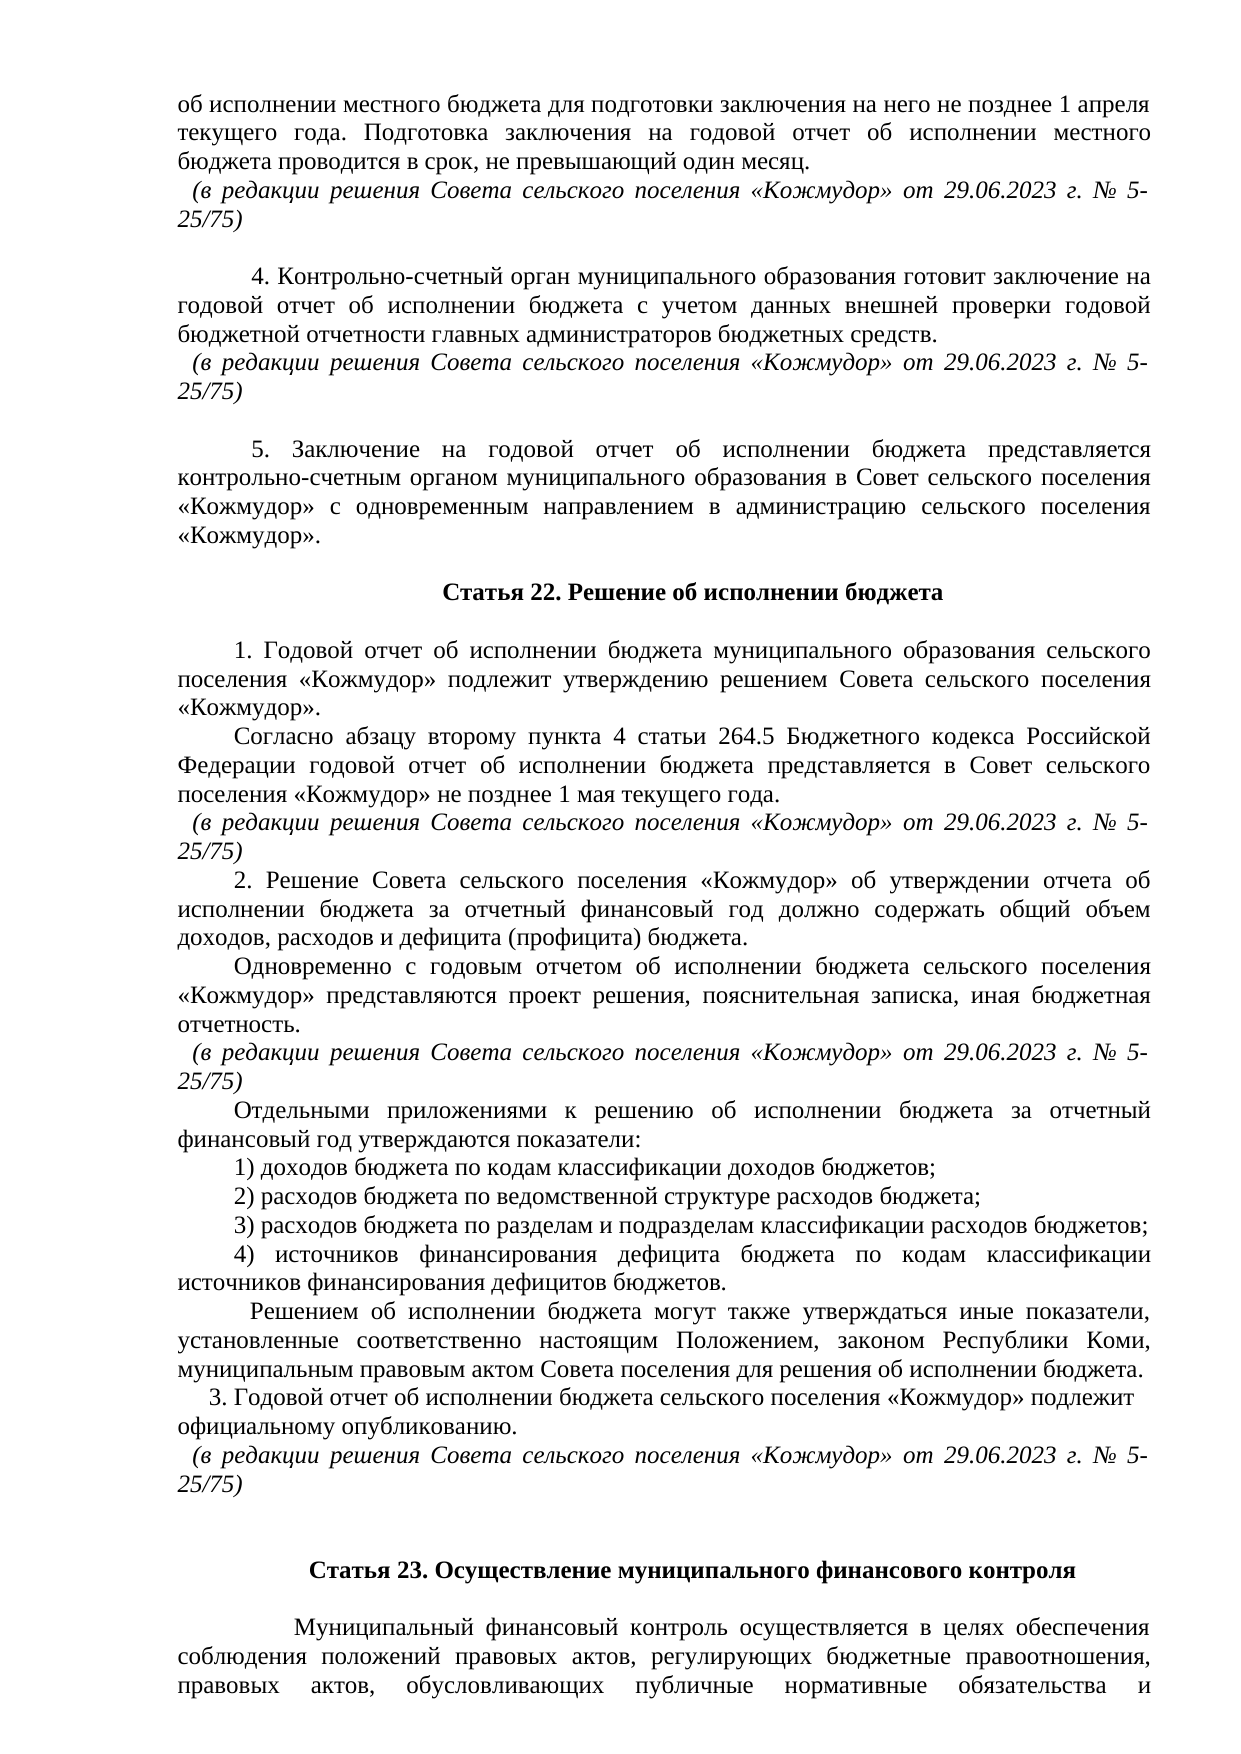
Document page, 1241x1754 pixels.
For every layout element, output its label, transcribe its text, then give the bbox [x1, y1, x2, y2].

text (в редакции решения Совета сельского поселения «Кожмудор» от 29.06.2023 г. № 5-25/75) [177, 807, 1152, 865]
text (в редакции решения Совета сельского поселения «Кожмудор» от 29.06.2023 г. № 5-25/75) [177, 347, 1152, 405]
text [177, 1612, 1152, 1699]
text 4. Контрольно-счетный орган муниципального образования готовит заключение на годовой отчет об исполнении бюджета с учетом данных внешней проверки годовой бюджетной отчетности главных администраторов бюджетных средств. [177, 261, 1152, 347]
text (в редакции решения Совета сельского поселения «Кожмудор» от 29.06.2023 г. № 5-25/75) [177, 1440, 1152, 1497]
text 2. Решение Совета сельского поселения «Кожмудор» об утверждении отчета об исполнении бюджета за отчетный финансовый год должно содержать общий объем доходов, расходов и дефицита (профицита) бюджета. [177, 865, 1152, 951]
text (в редакции решения Совета сельского поселения «Кожмудор» от 29.06.2023 г. № 5-25/75) [177, 175, 1152, 232]
title Статья 22. Решение об исполнении бюджета [177, 577, 1152, 606]
text 1) доходов бюджета по кодам классификации доходов бюджетов; [177, 1152, 1152, 1181]
text Одновременно с годовым отчетом об исполнении бюджета сельского поселения «Кожмудор» представляются проект решения, пояснительная записка, иная бюджетная отчетность. [177, 951, 1152, 1037]
text Согласно абзацу второму пункта 4 статьи 264.5 Бюджетного кодекса Российской Федерации годовой отчет об исполнении бюджета представляется в Совет сельского поселения «Кожмудор» не позднее 1 мая текущего года. [177, 721, 1152, 807]
text Решением об исполнении бюджета могут также утверждаться иные показатели, установленные соответственно настоящим Положением, законом Республики Коми, муниципальным правовым актом Совета поселения для решения об исполнении бюджета. [177, 1296, 1152, 1382]
text (в редакции решения Совета сельского поселения «Кожмудор» от 29.06.2023 г. № 5-25/75) [177, 1037, 1152, 1095]
text 4) источников финансирования дефицита бюджета по кодам классификации источников финансирования дефицитов бюджетов. [177, 1239, 1152, 1296]
title Статья 23. Осуществление муниципального финансового контроля [177, 1555, 1152, 1584]
text 3) расходов бюджета по разделам и подразделам классификации расходов бюджетов; [177, 1210, 1152, 1239]
text 3. Годовой отчет об исполнении бюджета сельского поселения «Кожмудор» подлежит официальному опубликованию. [177, 1382, 1152, 1440]
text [177, 89, 1152, 175]
text 1. Годовой отчет об исполнении бюджета муниципального образования сельского поселения «Кожмудор» подлежит утверждению решением Совета сельского поселения «Кожмудор». [177, 635, 1152, 721]
text 5. Заключение на годовой отчет об исполнении бюджета представляется контрольно-счетным органом муниципального образования в Совет сельского поселения «Кожмудор» с одновременным направлением в администрацию сельского поселения «Кожмудор». [177, 434, 1152, 549]
text Отдельными приложениями к решению об исполнении бюджета за отчетный финансовый год утверждаются показатели: [177, 1095, 1152, 1152]
text 2) расходов бюджета по ведомственной структуре расходов бюджета; [177, 1181, 1152, 1210]
